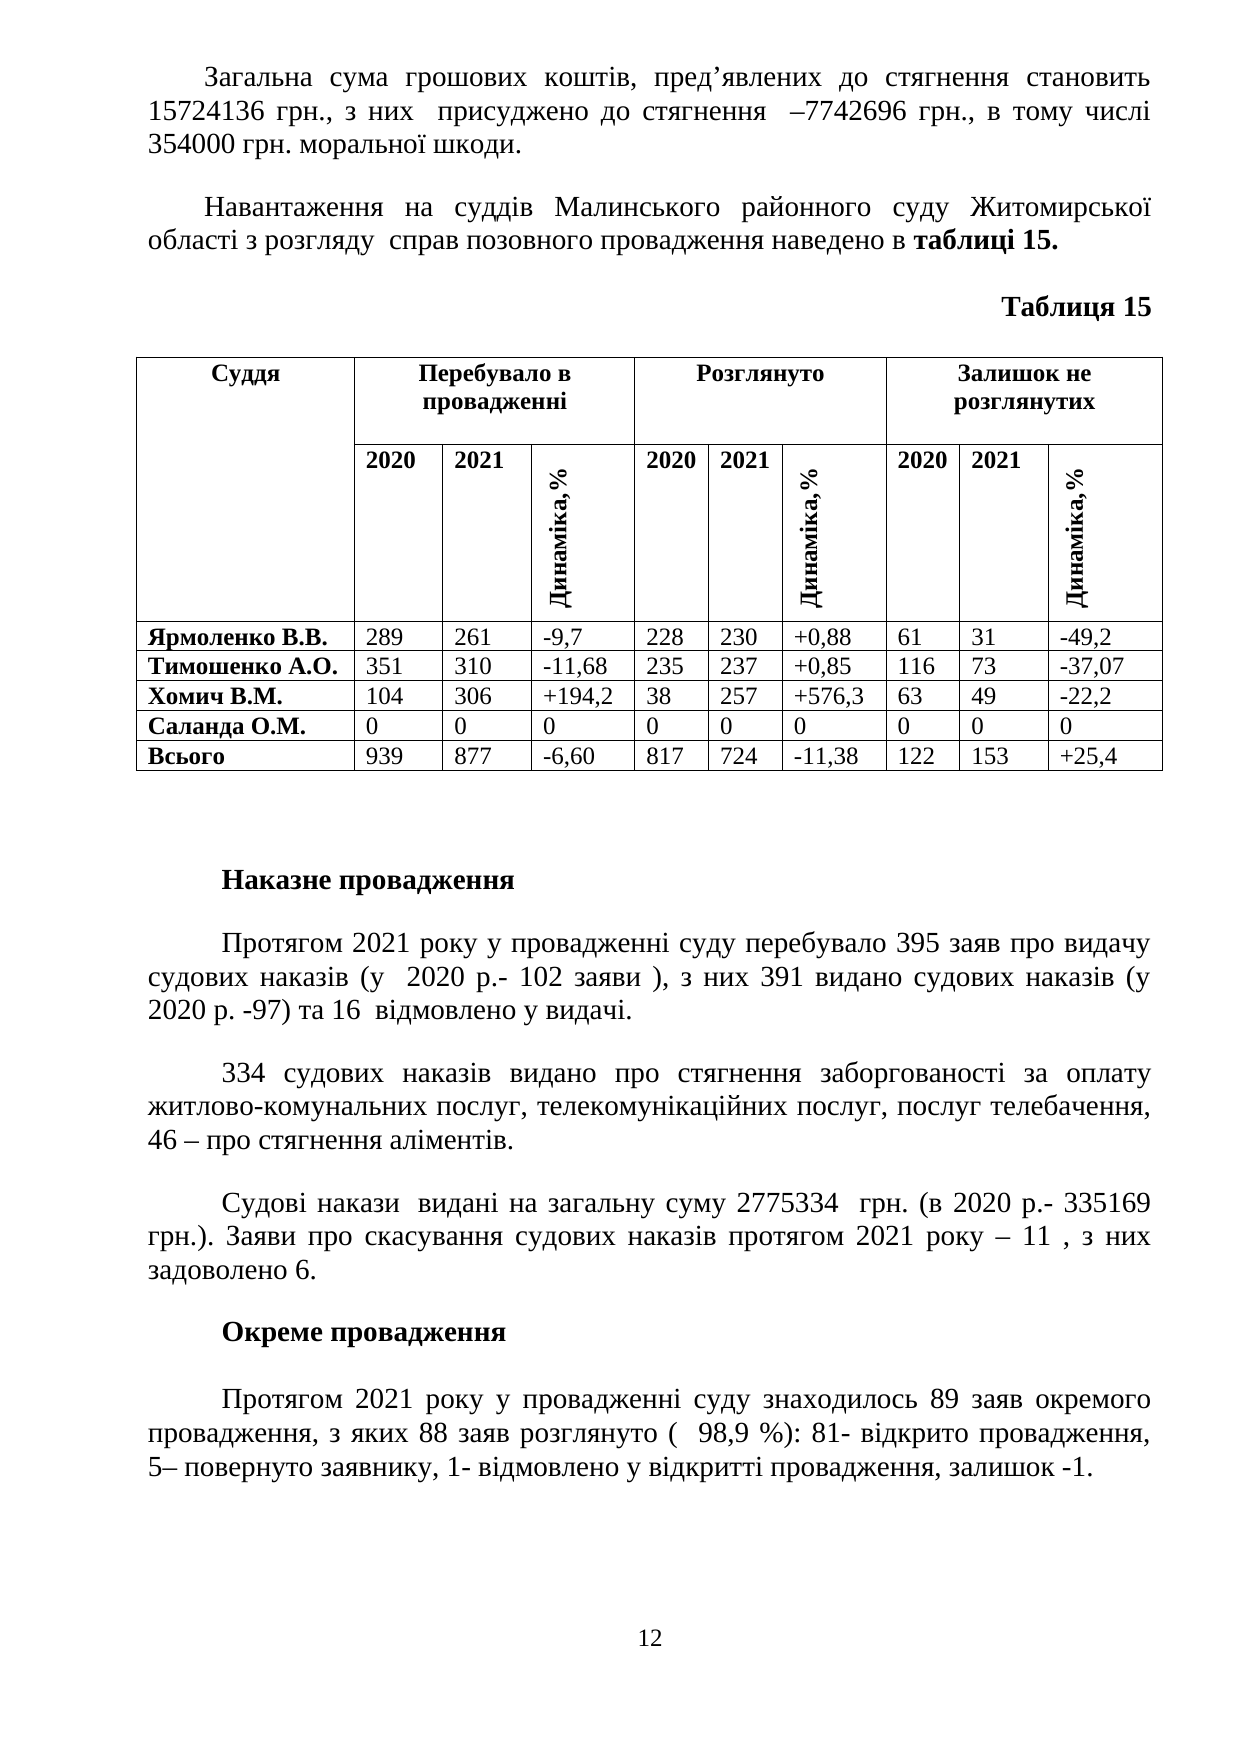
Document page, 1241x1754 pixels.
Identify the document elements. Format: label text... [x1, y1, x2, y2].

table_cell 0 [1049, 711, 1162, 740]
table_cell -22,2 [1049, 681, 1162, 710]
table_cell 104 [355, 681, 442, 710]
table_cell +576,3 [783, 681, 886, 710]
table_cell -49,2 [1049, 622, 1162, 650]
table_cell 939 [355, 741, 442, 769]
text Таблиця 15 [148, 289, 1152, 323]
table_header Суддя [137, 358, 354, 621]
table_cell 230 [709, 622, 782, 650]
table_cell 289 [355, 622, 442, 650]
table_cell 228 [635, 622, 708, 650]
table_cell Хомич В.М. [137, 681, 354, 710]
table_cell 61 [887, 622, 959, 650]
table_cell -6,60 [532, 741, 634, 769]
table_cell 153 [960, 741, 1048, 769]
text Протягом 2021 року у провадженні суду перебувало 395 заяв про видачу судових наказів (у 2020 р.- 102 заяви ), з них 391 видано судових наказів (у 2020 р. -97) та 16 відмовлено у видачі. [148, 925, 1152, 1026]
table_cell 2021 [443, 445, 531, 621]
table_cell Всього [137, 741, 354, 769]
table_cell 63 [887, 681, 959, 710]
table_cell -9,7 [532, 622, 634, 650]
table_cell 49 [960, 681, 1048, 710]
text Наказне провадження [148, 862, 1152, 896]
table_cell -11,68 [532, 651, 634, 680]
table_cell 877 [443, 741, 531, 769]
table_cell 257 [709, 681, 782, 710]
text Судові накази видані на загальну суму 2775334 грн. (в 2020 р.- 335169 грн.). Заяви про скасування судових наказів протягом 2021 року – 11 , з них задоволено 6. [148, 1185, 1152, 1285]
table_cell 0 [709, 711, 782, 740]
table_cell 724 [709, 741, 782, 769]
table_cell 2020 [635, 445, 708, 621]
table_cell Динаміка,% [532, 445, 634, 621]
table_cell 38 [635, 681, 708, 710]
table_cell Динаміка,% [1049, 445, 1162, 621]
table_cell 0 [635, 711, 708, 740]
table_cell +0,88 [783, 622, 886, 650]
text Протягом 2021 року у провадженні суду знаходилось 89 заяв окремого провадження, з яких 88 заяв розглянуто ( 98,9 %): 81- відкрито провадження, 5– повернуто заявнику, 1- відмовлено у відкритті провадження, залишок -1. [148, 1382, 1152, 1482]
table_cell 0 [783, 711, 886, 740]
table_cell -37,07 [1049, 651, 1162, 680]
table_cell 2021 [960, 445, 1048, 621]
table_cell 351 [355, 651, 442, 680]
table_cell 0 [355, 711, 442, 740]
table_cell -11,38 [783, 741, 886, 769]
table_cell 261 [443, 622, 531, 650]
table_cell 0 [887, 711, 959, 740]
text Загальна сума грошових коштів, пред’явлених до стягнення становить 15724136 грн., з них присуджено до стягнення –7742696 грн., в тому числі 354000 грн. моральної шкоди. [148, 59, 1152, 160]
table_cell 0 [960, 711, 1048, 740]
table_cell 2020 [355, 445, 442, 621]
table_cell +194,2 [532, 681, 634, 710]
table_cell 310 [443, 651, 531, 680]
table_cell 817 [635, 741, 708, 769]
table_header Розглянуто [635, 358, 886, 444]
table_cell 2021 [709, 445, 782, 621]
table_cell 116 [887, 651, 959, 680]
table_header Залишок не розглянутих [887, 358, 1162, 444]
table_cell Динаміка,% [783, 445, 886, 621]
text 334 судових наказів видано про стягнення заборгованості за оплату житлово-комунальних послуг, телекомунікаційних послуг, послуг телебачення, 46 – про стягнення аліментів. [148, 1055, 1152, 1156]
table_cell Ярмоленко В.В. [137, 622, 354, 650]
table_cell Тимошенко А.О. [137, 651, 354, 680]
table_cell 73 [960, 651, 1048, 680]
table_cell 235 [635, 651, 708, 680]
table_cell +25,4 [1049, 741, 1162, 769]
table_cell 0 [532, 711, 634, 740]
table_header Перебувало в провадженні [355, 358, 634, 444]
table_cell +0,85 [783, 651, 886, 680]
text Окреме провадження [148, 1314, 1152, 1348]
table_cell 0 [443, 711, 531, 740]
text Навантаження на суддів Малинського районного суду Житомирської області з розгляду справ позовного провадження наведено в таблиці 15. [148, 189, 1152, 256]
table_cell 237 [709, 651, 782, 680]
table_cell 306 [443, 681, 531, 710]
table_cell 31 [960, 622, 1048, 650]
table_cell 122 [887, 741, 959, 769]
table_cell Саланда О.М. [137, 711, 354, 740]
table_cell 2020 [887, 445, 959, 621]
